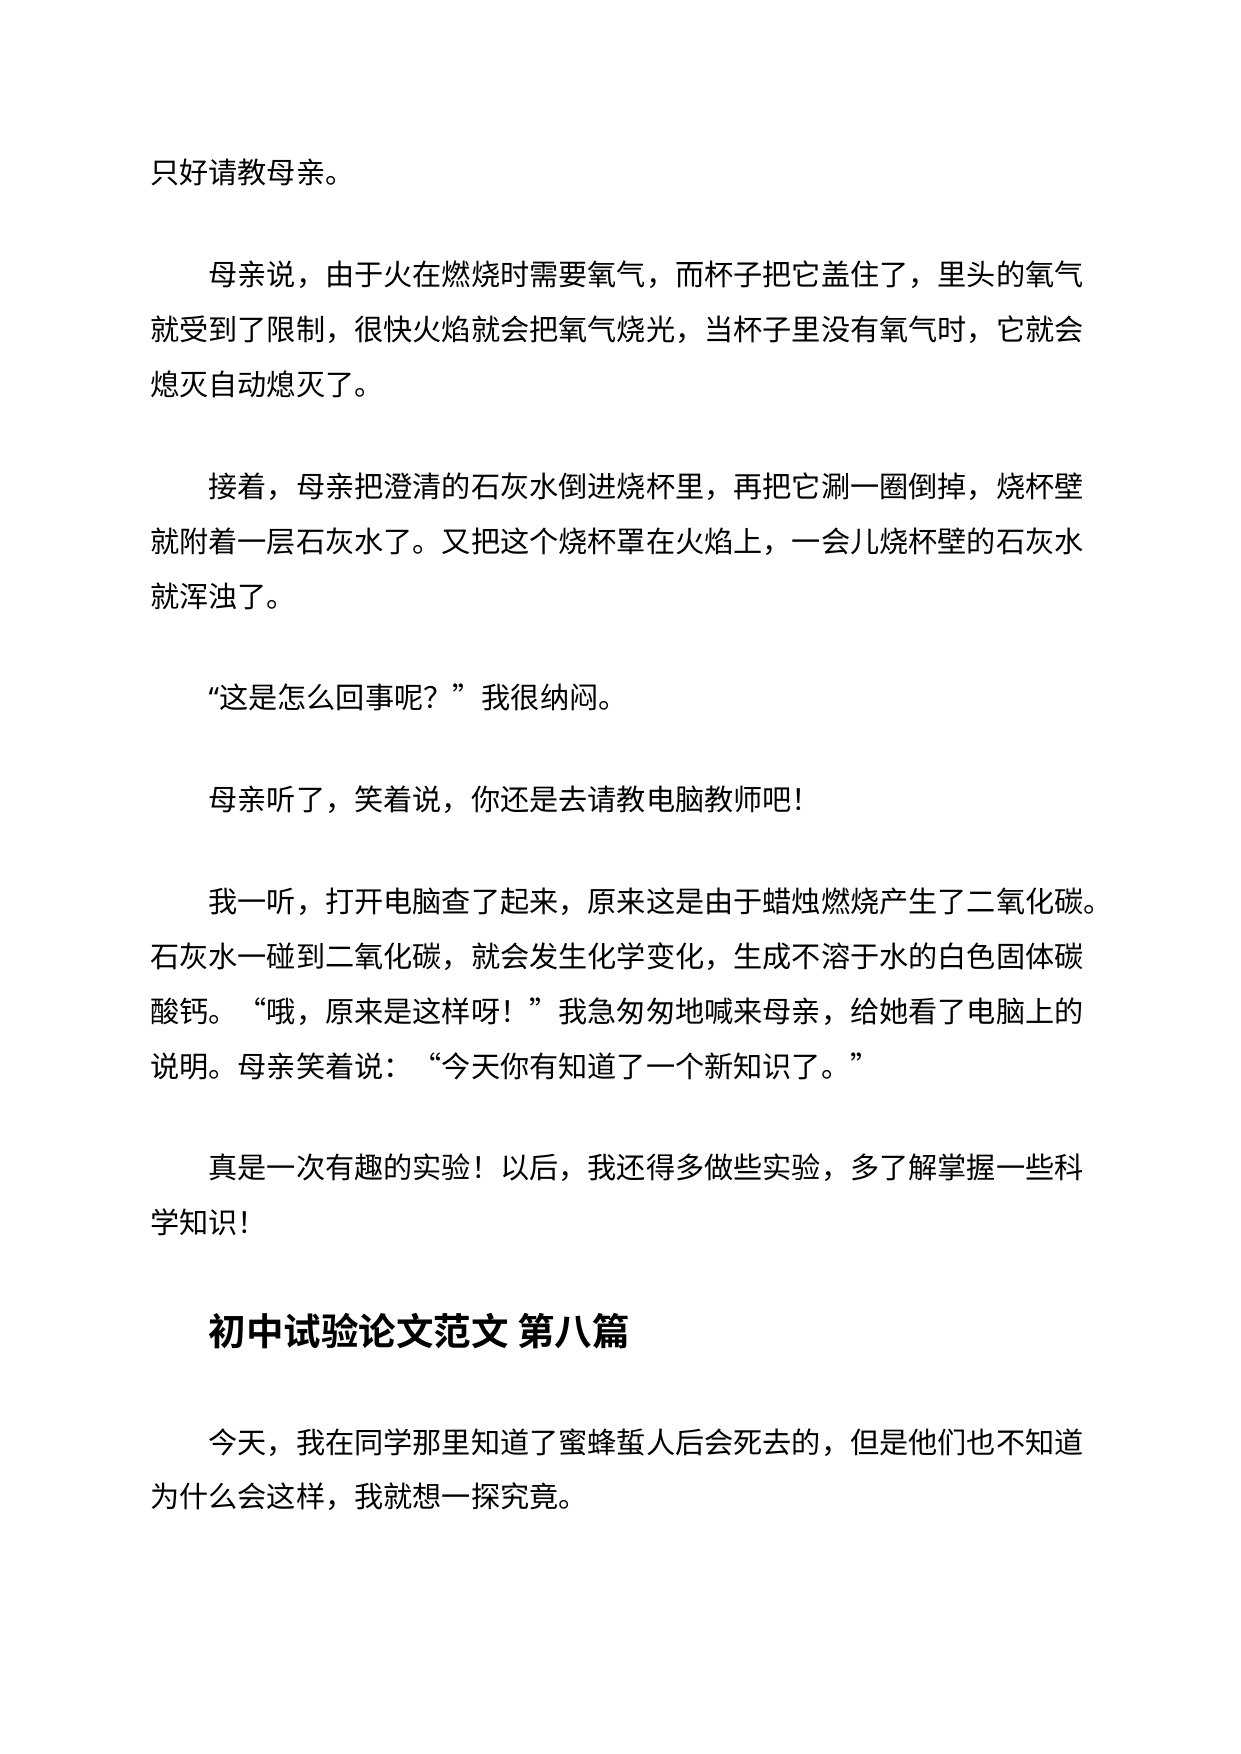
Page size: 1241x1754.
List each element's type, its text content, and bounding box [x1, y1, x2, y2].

text 我一听，打开电脑查了起来，原来这是由于蜡烛燃烧产生了二氧化碳。石灰水一碰到二氧化碳，就会发生化学变化，生成不溶于水的白色固体碳酸钙。“哦，原来是这样呀！”我急匆匆地喊来母亲，给她看了电脑上的说明。母亲笑着说：“今天你有知道了一个新知识了。” [150, 879, 1090, 1086]
text “这是怎么回事呢？”我很纳闷。 [150, 675, 1090, 717]
text 真是一次有趣的实验！以后，我还得多做些实验，多了解掌握一些科学知识！ [150, 1145, 1090, 1242]
text 今天，我在同学那里知道了蜜蜂蜇人后会死去的，但是他们也不知道为什么会这样，我就想一探究竟。 [150, 1419, 1090, 1516]
text 母亲听了，笑着说，你还是去请教电脑教师吧！ [150, 777, 1090, 819]
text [150, 150, 1090, 192]
text 母亲说，由于火在燃烧时需要氧气，而杯子把它盖住了，里头的氧气就受到了限制，很快火焰就会把氧气烧光，当杯子里没有氧气时，它就会熄灭自动熄灭了。 [150, 252, 1090, 404]
text 接着，母亲把澄清的石灰水倒进烧杯里，再把它涮一圈倒掉，烧杯壁就附着一层石灰水了。又把这个烧杯罩在火焰上，一会儿烧杯壁的石灰水就浑浊了。 [150, 463, 1090, 615]
text 初中试验论文范文 第八篇 [150, 1302, 1090, 1356]
